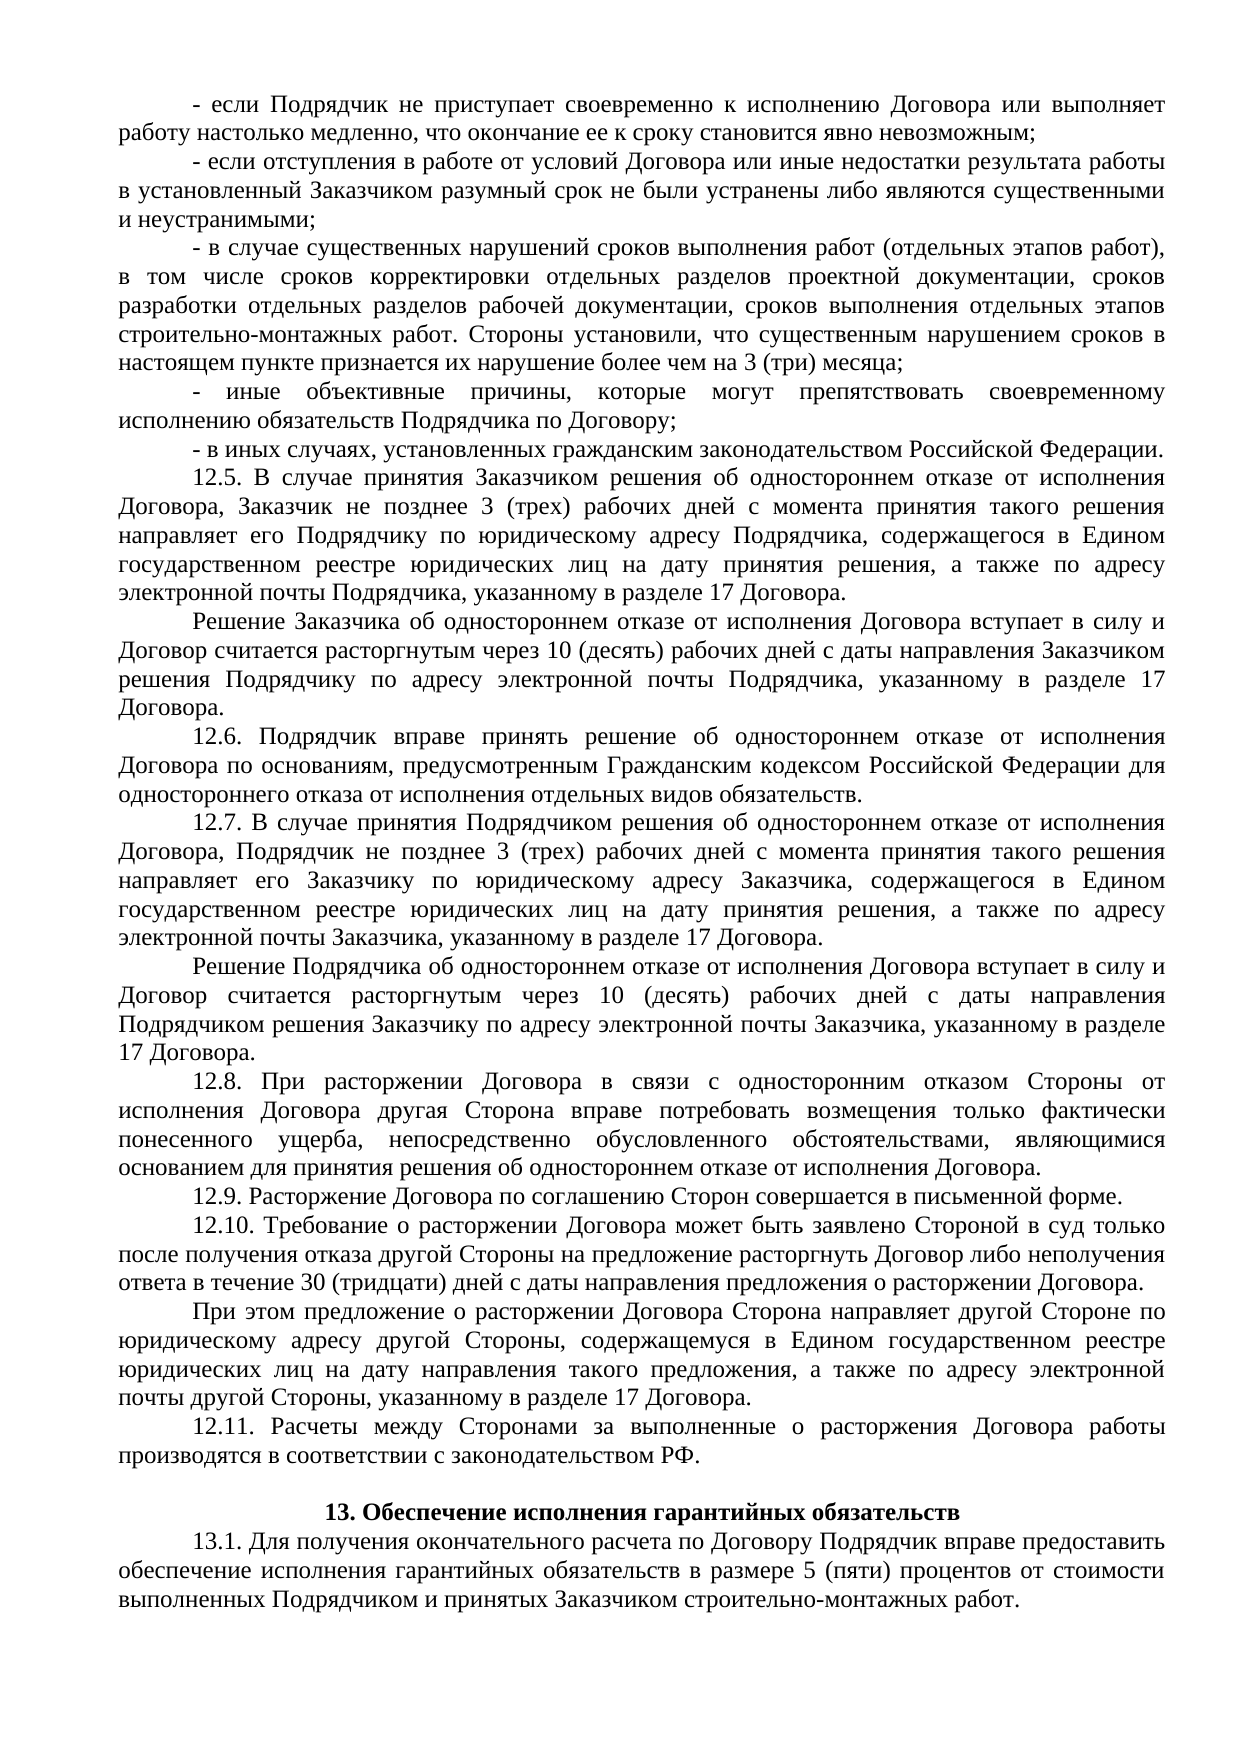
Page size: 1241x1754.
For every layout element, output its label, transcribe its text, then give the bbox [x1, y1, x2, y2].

text - если Подрядчик не приступает своевременно к исполнению Договора или выполняет работу настолько медленно, что окончание ее к сроку становится явно невозможным; [118, 89, 1166, 146]
text - если отступления в работе от условий Договора или иные недостатки результата работы в установленный Заказчиком разумный срок не были устранены либо являются существенными и неустранимыми; [118, 146, 1166, 232]
text Решение Заказчика об одностороннем отказе от исполнения Договора вступает в силу и Договор считается расторгнутым через 10 (десять) рабочих дней с даты направления Заказчиком решения Подрядчику по адресу электронной почты Подрядчика, указанному в разделе 17 Договора. [118, 606, 1166, 721]
text 12.8. При расторжении Договора в связи с односторонним отказом Стороны от исполнения Договора другая Сторона вправе потребовать возмещения только фактически понесенного ущерба, непосредственно обусловленного обстоятельствами, являющимися основанием для принятия решения об одностороннем отказе от исполнения Договора. [118, 1066, 1166, 1181]
text 12.10. Требование о расторжении Договора может быть заявлено Стороной в суд только после получения отказа другой Стороны на предложение расторгнуть Договор либо неполучения ответа в течение 30 (тридцати) дней с даты направления предложения о расторжении Договора. [118, 1210, 1166, 1296]
text При этом предложение о расторжении Договора Сторона направляет другой Стороне по юридическому адресу другой Стороны, содержащемуся в Едином государственном реестре юридических лиц на дату направления такого предложения, а также по адресу электронной почты другой Стороны, указанному в разделе 17 Договора. [118, 1296, 1166, 1411]
text - в иных случаях, установленных гражданским законодательством Российской Федерации. [118, 434, 1166, 462]
text 12.9. Расторжение Договора по соглашению Сторон совершается в письменной форме. [118, 1181, 1166, 1210]
text 12.6. Подрядчик вправе принять решение об одностороннем отказе от исполнения Договора по основаниям, предусмотренным Гражданским кодексом Российской Федерации для одностороннего отказа от исполнения отдельных видов обязательств. [118, 721, 1166, 807]
text 12.5. В случае принятия Заказчиком решения об одностороннем отказе от исполнения Договора, Заказчик не позднее 3 (трех) рабочих дней с момента принятия такого решения направляет его Подрядчику по юридическому адресу Подрядчика, содержащегося в Едином государственном реестре юридических лиц на дату принятия решения, а также по адресу электронной почты Подрядчика, указанному в разделе 17 Договора. [118, 462, 1166, 606]
text 12.11. Расчеты между Сторонами за выполненные о расторжения Договора работы производятся в соответствии с законодательством РФ. [118, 1411, 1166, 1469]
text 13.1. Для получения окончательного расчета по Договору Подрядчик вправе предоставить обеспечение исполнения гарантийных обязательств в размере 5 (пяти) процентов от стоимости выполненных Подрядчиком и принятых Заказчиком строительно-монтажных работ. [118, 1526, 1166, 1612]
text - в случае существенных нарушений сроков выполнения работ (отдельных этапов работ), в том числе сроков корректировки отдельных разделов проектной документации, сроков разработки отдельных разделов рабочей документации, сроков выполнения отдельных этапов строительно-монтажных работ. Стороны установили, что существенным нарушением сроков в настоящем пункте признается их нарушение более чем на 3 (три) месяца; [118, 232, 1166, 376]
text - иные объективные причины, которые могут препятствовать своевременному исполнению обязательств Подрядчика по Договору; [118, 376, 1166, 434]
text Решение Подрядчика об одностороннем отказе от исполнения Договора вступает в силу и Договор считается расторгнутым через 10 (десять) рабочих дней с даты направления Подрядчиком решения Заказчику по адресу электронной почты Заказчика, указанному в разделе 17 Договора. [118, 951, 1166, 1066]
text 12.7. В случае принятия Подрядчиком решения об одностороннем отказе от исполнения Договора, Подрядчик не позднее 3 (трех) рабочих дней с момента принятия такого решения направляет его Заказчику по юридическому адресу Заказчика, содержащегося в Едином государственном реестре юридических лиц на дату принятия решения, а также по адресу электронной почты Заказчика, указанному в разделе 17 Договора. [118, 807, 1166, 951]
text 13. Обеспечение исполнения гарантийных обязательств [118, 1497, 1166, 1526]
